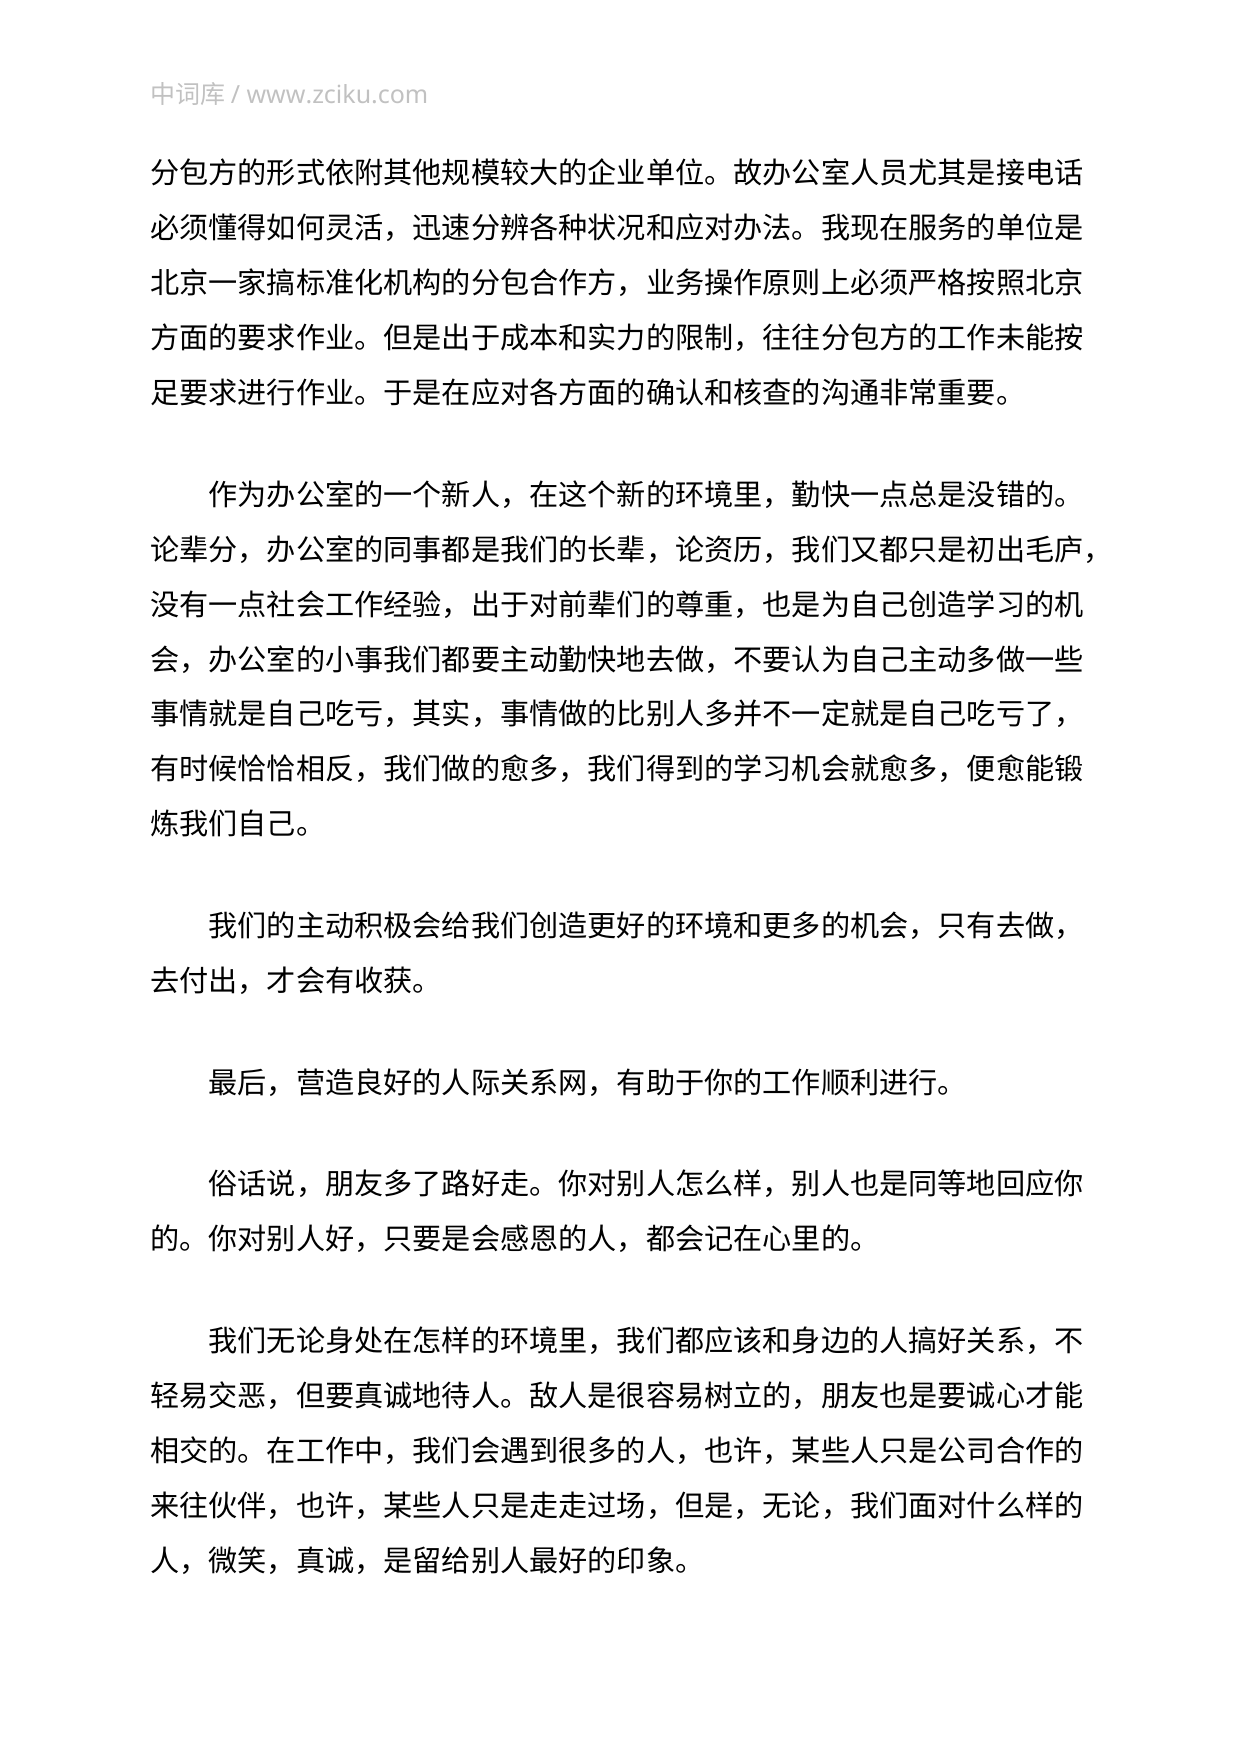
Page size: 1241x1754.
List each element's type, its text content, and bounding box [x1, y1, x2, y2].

text 俗话说，朋友多了路好走。你对别人怎么样，别人也是同等地回应你的。你对别人好，只要是会感恩的人，都会记在心里的。 [150, 1161, 1090, 1258]
text 最后，营造良好的人际关系网，有助于你的工作顺利进行。 [150, 1059, 1090, 1101]
text 作为办公室的一个新人，在这个新的环境里，勤快一点总是没错的。论辈分，办公室的同事都是我们的长辈，论资历，我们又都只是初出毛庐，没有一点社会工作经验，出于对前辈们的尊重，也是为自己创造学习的机会，办公室的小事我们都要主动勤快地去做，不要认为自己主动多做一些事情就是自己吃亏，其实，事情做的比别人多并不一定就是自己吃亏了，有时候恰恰相反，我们做的愈多，我们得到的学习机会就愈多，便愈能锻炼我们自己。 [150, 471, 1090, 843]
text 我们无论身处在怎样的环境里，我们都应该和身边的人搞好关系，不轻易交恶，但要真诚地待人。敌人是很容易树立的，朋友也是要诚心才能相交的。在工作中，我们会遇到很多的人，也许，某些人只是公司合作的来往伙伴，也许，某些人只是走走过场，但是，无论，我们面对什么样的人，微笑，真诚，是留给别人最好的印象。 [150, 1318, 1090, 1579]
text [150, 150, 1090, 412]
text 我们的主动积极会给我们创造更好的环境和更多的机会，只有去做，去付出，才会有收获。 [150, 902, 1090, 1000]
